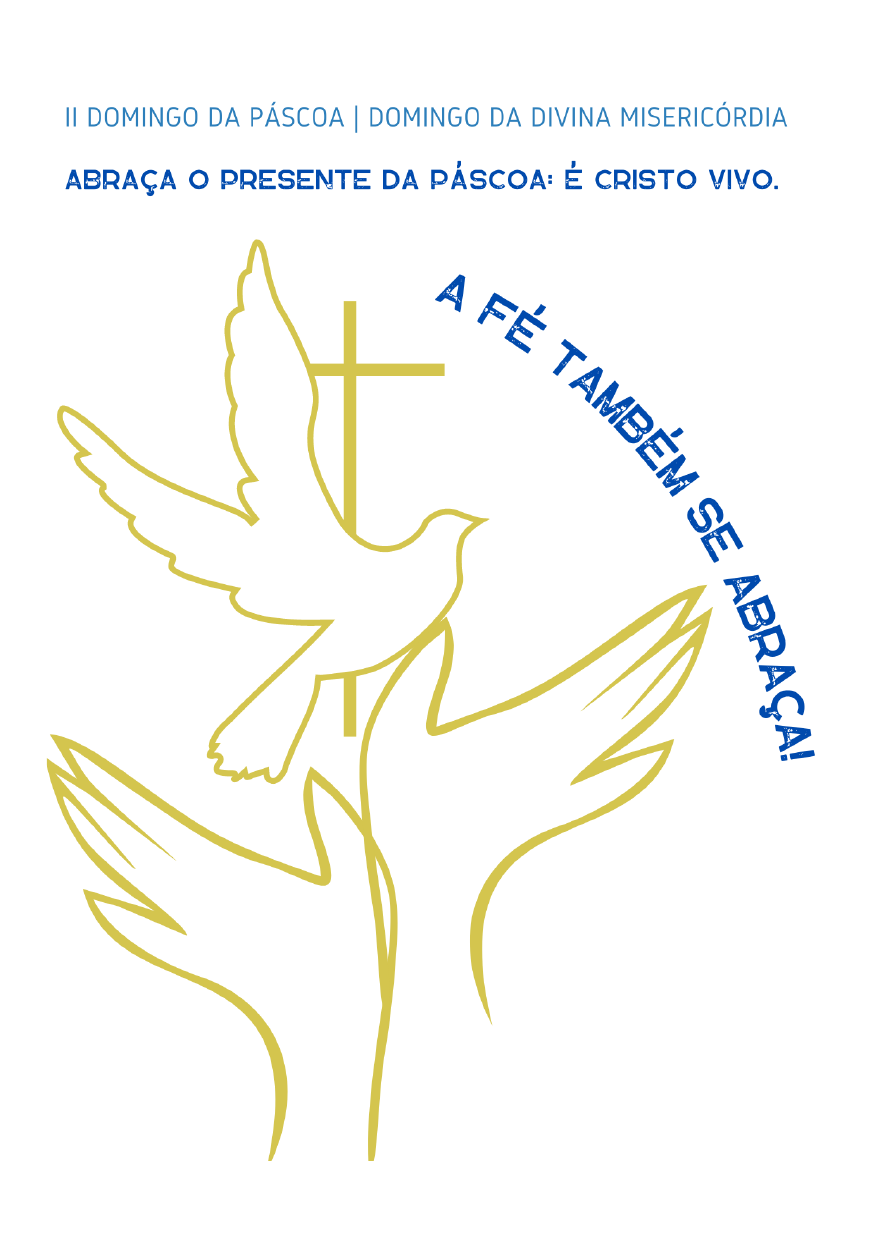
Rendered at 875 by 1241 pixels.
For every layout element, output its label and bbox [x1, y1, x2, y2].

picture [45, 56, 826, 1159]
